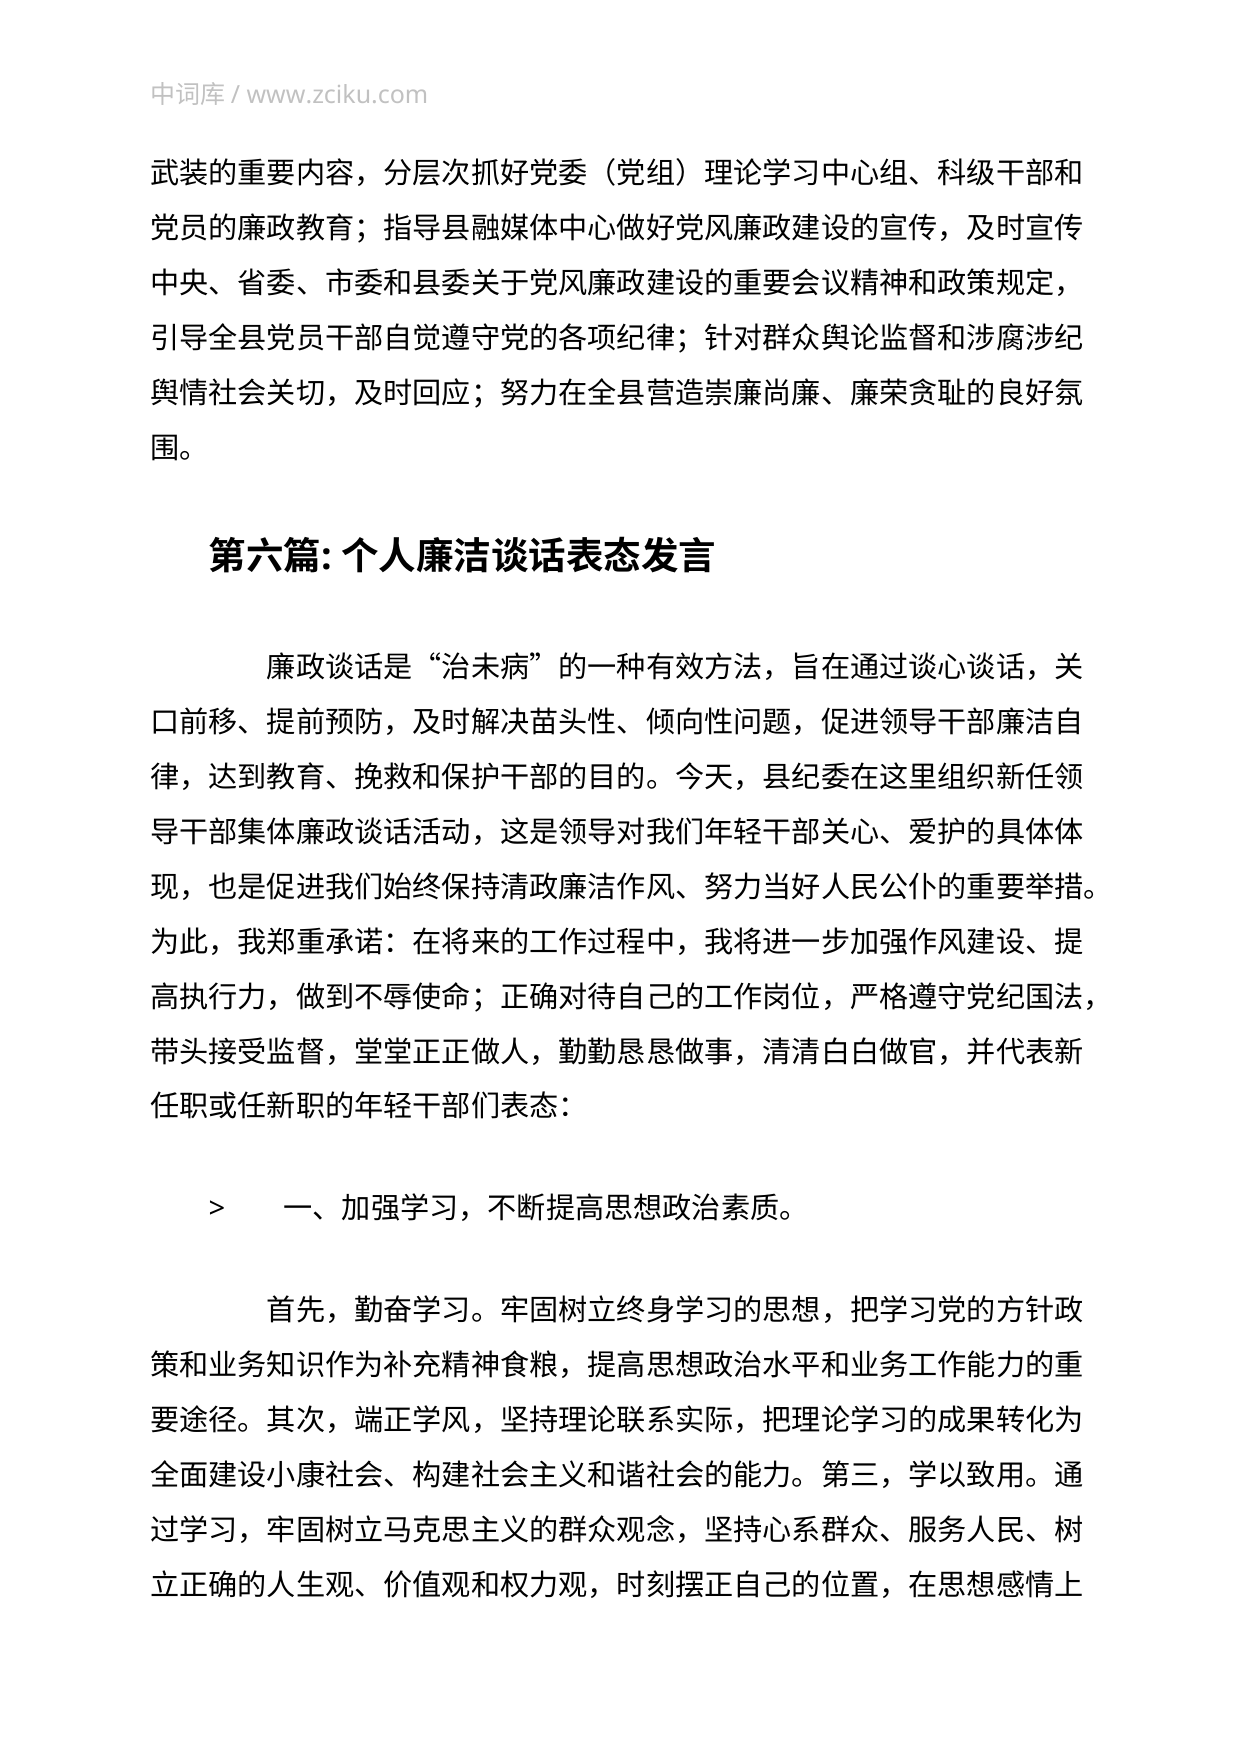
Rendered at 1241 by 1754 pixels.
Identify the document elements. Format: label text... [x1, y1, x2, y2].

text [150, 150, 1090, 467]
text 廉政谈话是“治未病”的一种有效方法，旨在通过谈心谈话，关口前移、提前预防，及时解决苗头性、倾向性问题，促进领导干部廉洁自律，达到教育、挽救和保护干部的目的。今天，县纪委在这里组织新任领导干部集体廉政谈话活动，这是领导对我们年轻干部关心、爱护的具体体现，也是促进我们始终保持清政廉洁作风、努力当好人民公仆的重要举措。为此，我郑重承诺：在将来的工作过程中，我将进一步加强作风建设、提高执行力，做到不辱使命；正确对待自己的工作岗位，严格遵守党纪国法，带头接受监督，堂堂正正做人，勤勤恳恳做事，清清白白做官，并代表新任职或任新职的年轻干部们表态： [150, 644, 1090, 1125]
text > 一、加强学习，不断提高思想政治素质。 [150, 1185, 1090, 1227]
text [150, 1287, 1090, 1603]
text 第六篇: 个人廉洁谈话表态发言 [150, 526, 1090, 581]
